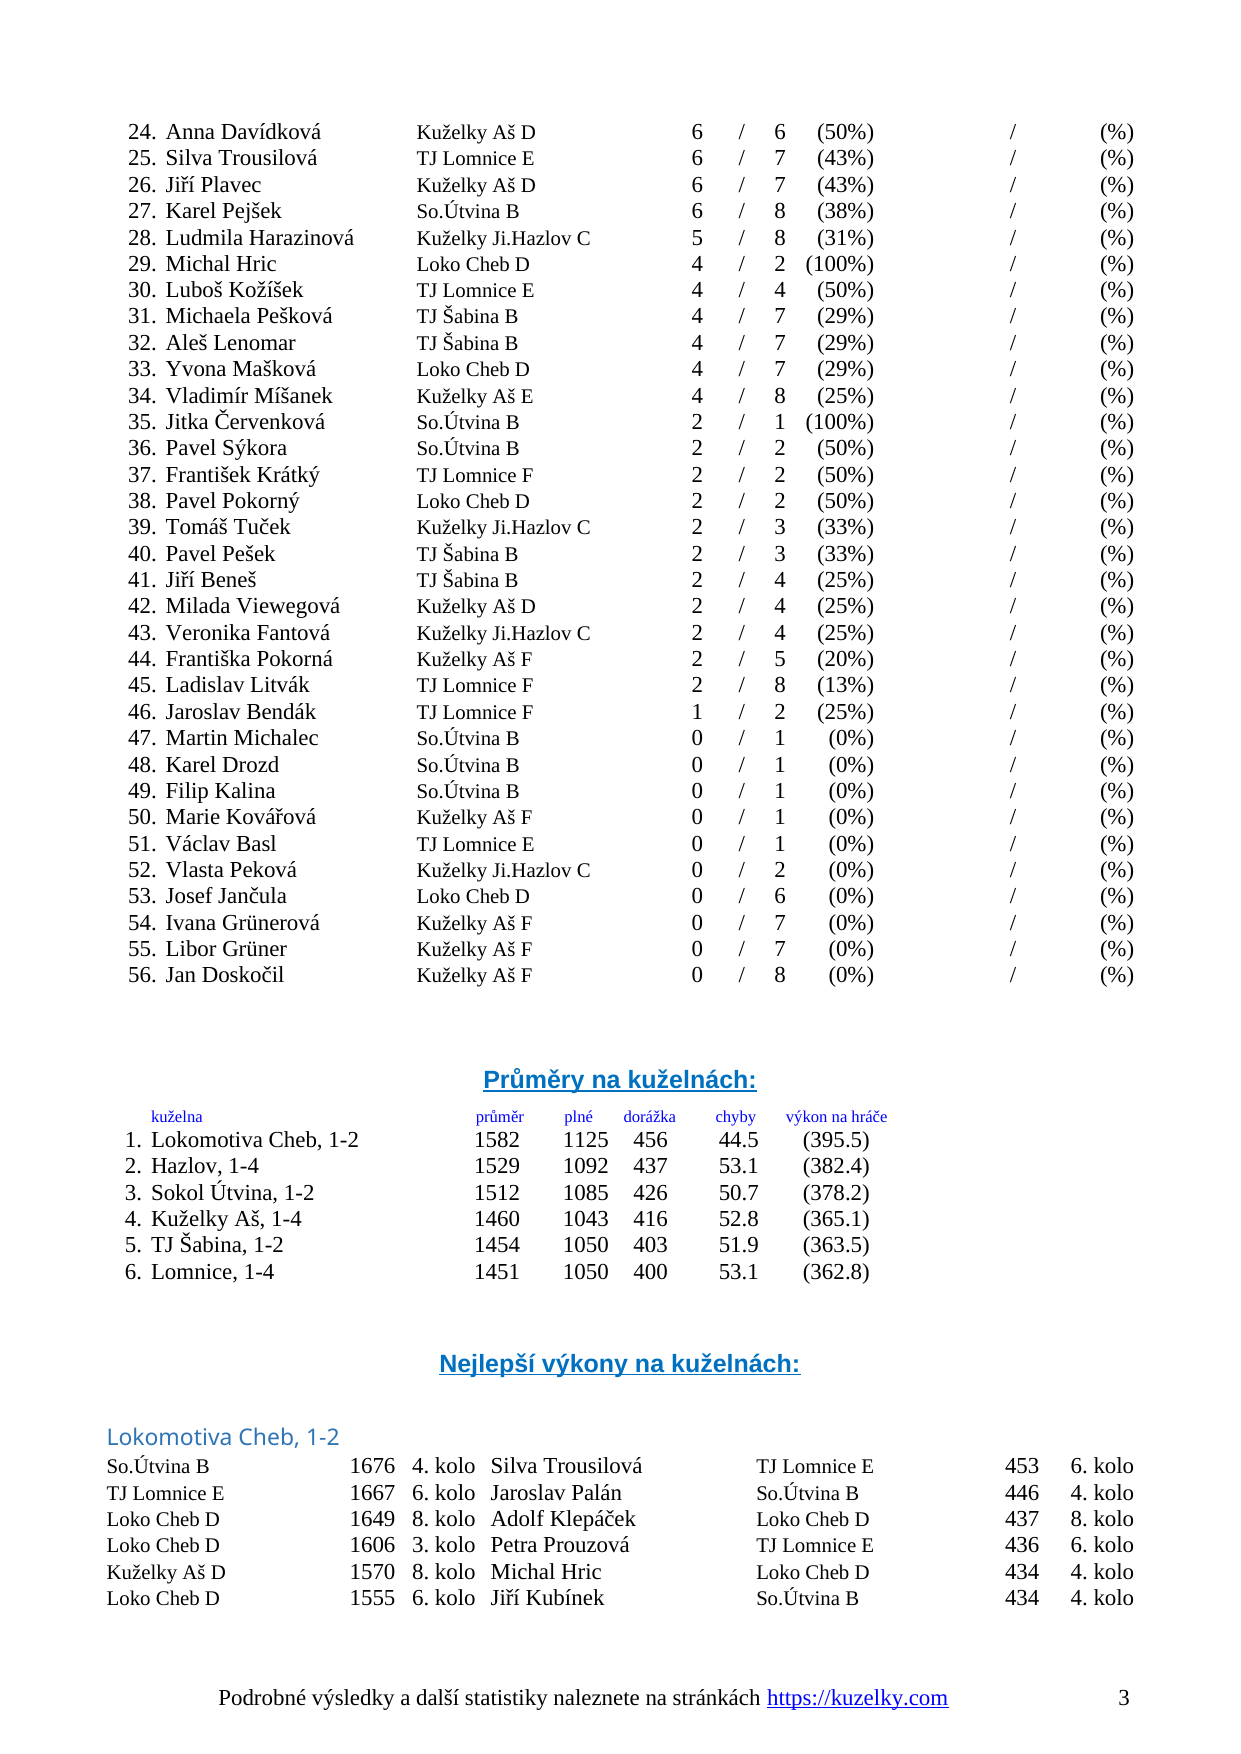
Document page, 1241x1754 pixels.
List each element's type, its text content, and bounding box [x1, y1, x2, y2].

text 24. Anna Davídková Kuželky Aš D 6 / 6 (50%) / (%) [106, 118, 1134, 144]
text 41. Jiří Beneš TJ Šabina B 2 / 4 (25%) / (%) [106, 566, 1134, 592]
text Loko Cheb D 1606 3. kolo Petra Prouzová TJ Lomnice E 436 6. kolo [106, 1531, 1134, 1558]
text 35. Jitka Červenková So.Útvina B 2 / 1 (100%) / (%) [106, 408, 1134, 434]
text 51. Václav Basl TJ Lomnice E 0 / 1 (0%) / (%) [106, 830, 1134, 856]
text Průměry na kuželnách: [94, 1066, 1145, 1094]
text 26. Jiří Plavec Kuželky Aš D 6 / 7 (43%) / (%) [106, 171, 1134, 197]
text 33. Yvona Mašková Loko Cheb D 4 / 7 (29%) / (%) [106, 355, 1134, 382]
text 43. Veronika Fantová Kuželky Ji.Hazlov C 2 / 4 (25%) / (%) [106, 619, 1134, 645]
text 28. Ludmila Harazinová Kuželky Ji.Hazlov C 5 / 8 (31%) / (%) [106, 223, 1134, 250]
text 3. Sokol Útvina, 1-2 1512 1085 426 50.7 (378.2) [106, 1179, 1134, 1205]
text 47. Martin Michalec So.Útvina B 0 / 1 (0%) / (%) [106, 724, 1134, 751]
text 2. Hazlov, 1-4 1529 1092 437 53.1 (382.4) [106, 1152, 1134, 1179]
text 55. Libor Grüner Kuželky Aš F 0 / 7 (0%) / (%) [106, 935, 1134, 961]
text 42. Milada Viewegová Kuželky Aš D 2 / 4 (25%) / (%) [106, 592, 1134, 619]
text 56. Jan Doskočil Kuželky Aš F 0 / 8 (0%) / (%) [106, 961, 1134, 988]
text 49. Filip Kalina So.Útvina B 0 / 1 (0%) / (%) [106, 777, 1134, 803]
text Kuželky Aš D 1570 8. kolo Michal Hric Loko Cheb D 434 4. kolo [106, 1558, 1134, 1584]
text 32. Aleš Lenomar TJ Šabina B 4 / 7 (29%) / (%) [106, 329, 1134, 355]
text 31. Michaela Pešková TJ Šabina B 4 / 7 (29%) / (%) [106, 303, 1134, 329]
text 46. Jaroslav Bendák TJ Lomnice F 1 / 2 (25%) / (%) [106, 698, 1134, 724]
text Nejlepší výkony na kuželnách: [94, 1349, 1145, 1378]
text 54. Ivana Grünerová Kuželky Aš F 0 / 7 (0%) / (%) [106, 909, 1134, 935]
text 6. Lomnice, 1-4 1451 1050 400 53.1 (362.8) [106, 1258, 1134, 1284]
text 36. Pavel Sýkora So.Útvina B 2 / 2 (50%) / (%) [106, 434, 1134, 461]
text 4. Kuželky Aš, 1-4 1460 1043 416 52.8 (365.1) [106, 1205, 1134, 1231]
text 48. Karel Drozd So.Útvina B 0 / 1 (0%) / (%) [106, 751, 1134, 777]
text 1. Lokomotiva Cheb, 1-2 1582 1125 456 44.5 (395.5) [106, 1126, 1134, 1152]
text 29. Michal Hric Loko Cheb D 4 / 2 (100%) / (%) [106, 250, 1134, 276]
text 39. Tomáš Tuček Kuželky Ji.Hazlov C 2 / 3 (33%) / (%) [106, 513, 1134, 540]
text 5. TJ Šabina, 1-2 1454 1050 403 51.9 (363.5) [106, 1231, 1134, 1258]
text 45. Ladislav Litvák TJ Lomnice F 2 / 8 (13%) / (%) [106, 672, 1134, 698]
text 52. Vlasta Peková Kuželky Ji.Hazlov C 0 / 2 (0%) / (%) [106, 856, 1134, 882]
text TJ Lomnice E 1667 6. kolo Jaroslav Palán So.Útvina B 446 4. kolo [106, 1479, 1134, 1505]
text 53. Josef Jančula Loko Cheb D 0 / 6 (0%) / (%) [106, 882, 1134, 909]
text 37. František Krátký TJ Lomnice F 2 / 2 (50%) / (%) [106, 461, 1134, 487]
text 44. Františka Pokorná Kuželky Aš F 2 / 5 (20%) / (%) [106, 645, 1134, 672]
text Loko Cheb D 1555 6. kolo Jiří Kubínek So.Útvina B 434 4. kolo [106, 1584, 1134, 1610]
text 40. Pavel Pešek TJ Šabina B 2 / 3 (33%) / (%) [106, 540, 1134, 566]
subtitle Lokomotiva Cheb, 1-2 [106, 1421, 1134, 1452]
text Loko Cheb D 1649 8. kolo Adolf Klepáček Loko Cheb D 437 8. kolo [106, 1505, 1134, 1531]
text 34. Vladimír Míšanek Kuželky Aš E 4 / 8 (25%) / (%) [106, 382, 1134, 408]
text 50. Marie Kovářová Kuželky Aš F 0 / 1 (0%) / (%) [106, 803, 1134, 830]
text kuželna průměr plné dorážka chyby výkon na hráče [106, 1107, 1134, 1126]
text So.Útvina B 1676 4. kolo Silva Trousilová TJ Lomnice E 453 6. kolo [106, 1452, 1134, 1479]
text 30. Luboš Kožíšek TJ Lomnice E 4 / 4 (50%) / (%) [106, 276, 1134, 303]
text 25. Silva Trousilová TJ Lomnice E 6 / 7 (43%) / (%) [106, 144, 1134, 171]
text 27. Karel Pejšek So.Útvina B 6 / 8 (38%) / (%) [106, 197, 1134, 223]
text 38. Pavel Pokorný Loko Cheb D 2 / 2 (50%) / (%) [106, 487, 1134, 513]
